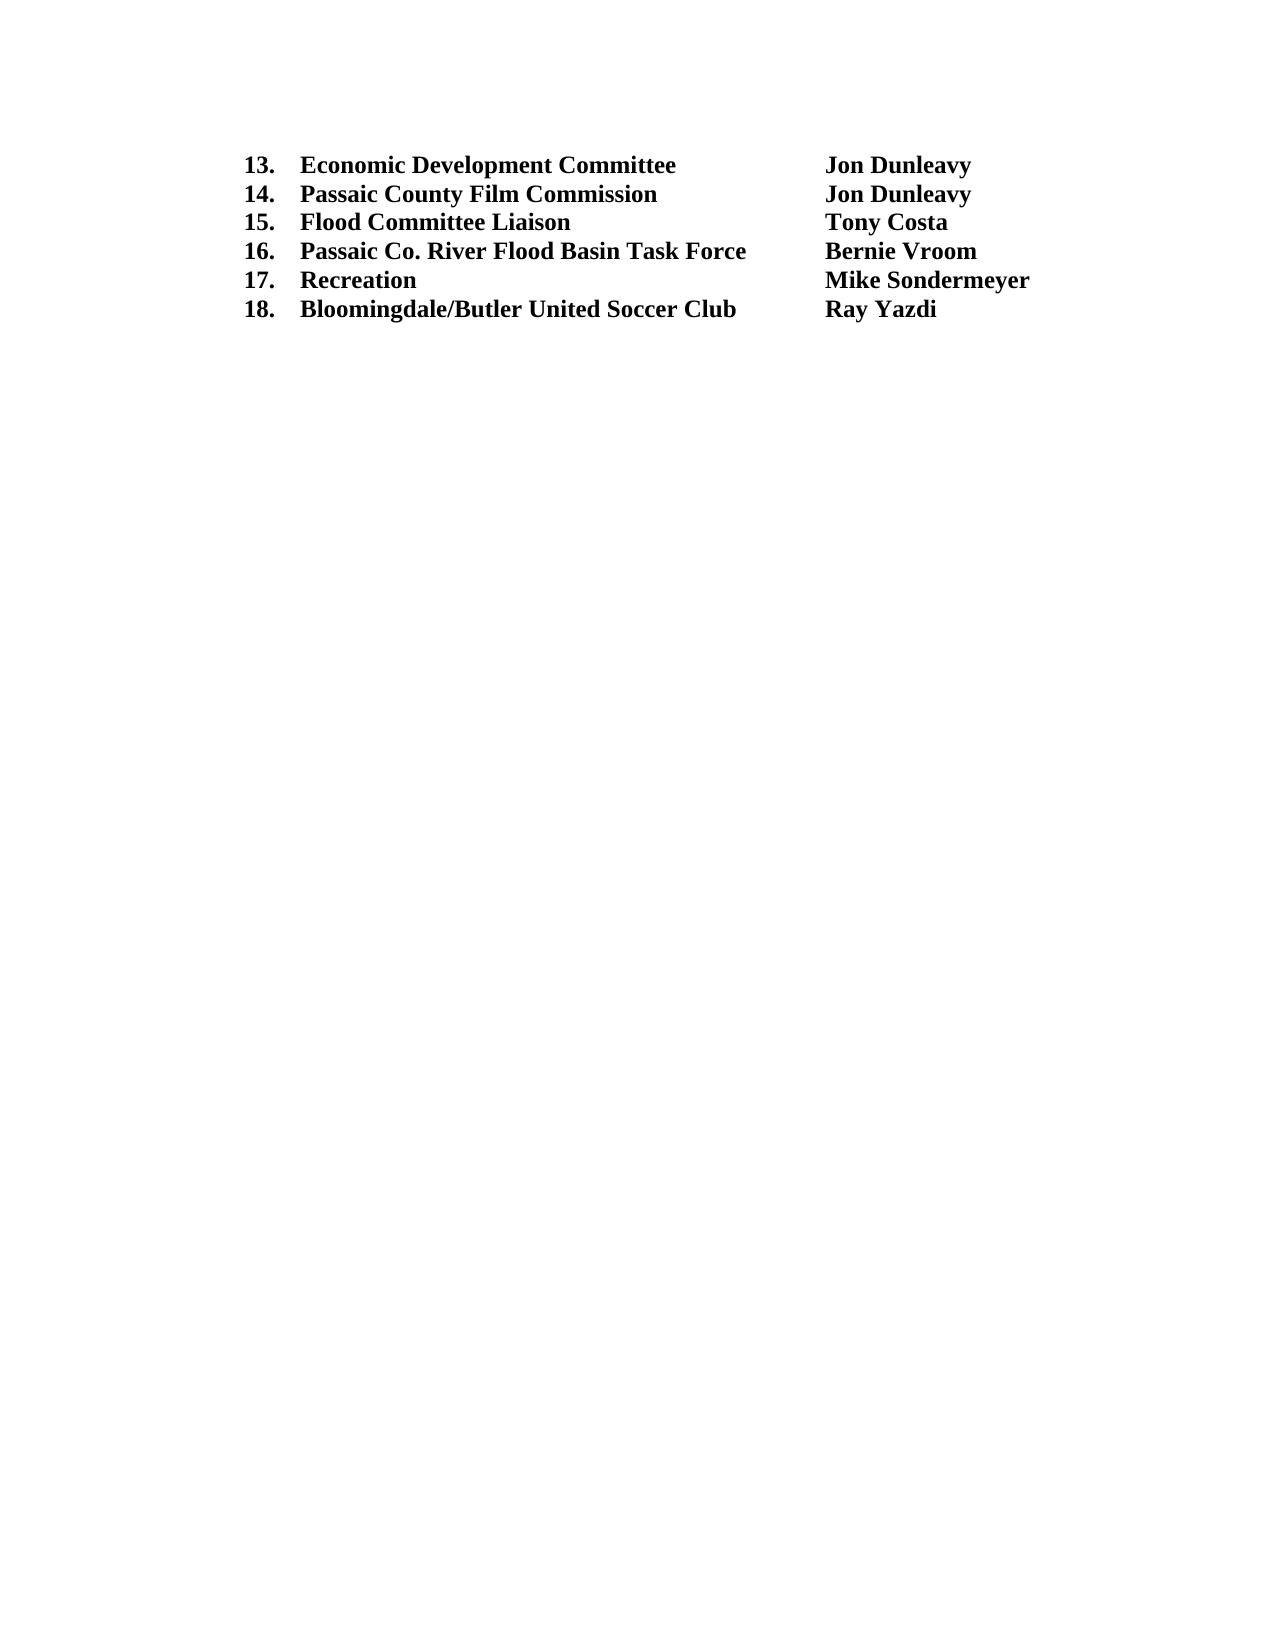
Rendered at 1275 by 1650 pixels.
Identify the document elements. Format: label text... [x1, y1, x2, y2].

list Bloomingdale/Butler United Soccer Club Ray Yazdi [244, 294, 1125, 322]
list Flood Committee Liaison Tony Costa [244, 207, 1125, 236]
list Passaic County Film Commission Jon Dunleavy [244, 179, 1125, 207]
list Passaic Co. River Flood Basin Task Force Bernie Vroom [244, 236, 1125, 265]
list Economic Development Committee Jon Dunleavy [244, 150, 1125, 179]
list Recreation Mike Sondermeyer [244, 265, 1125, 294]
